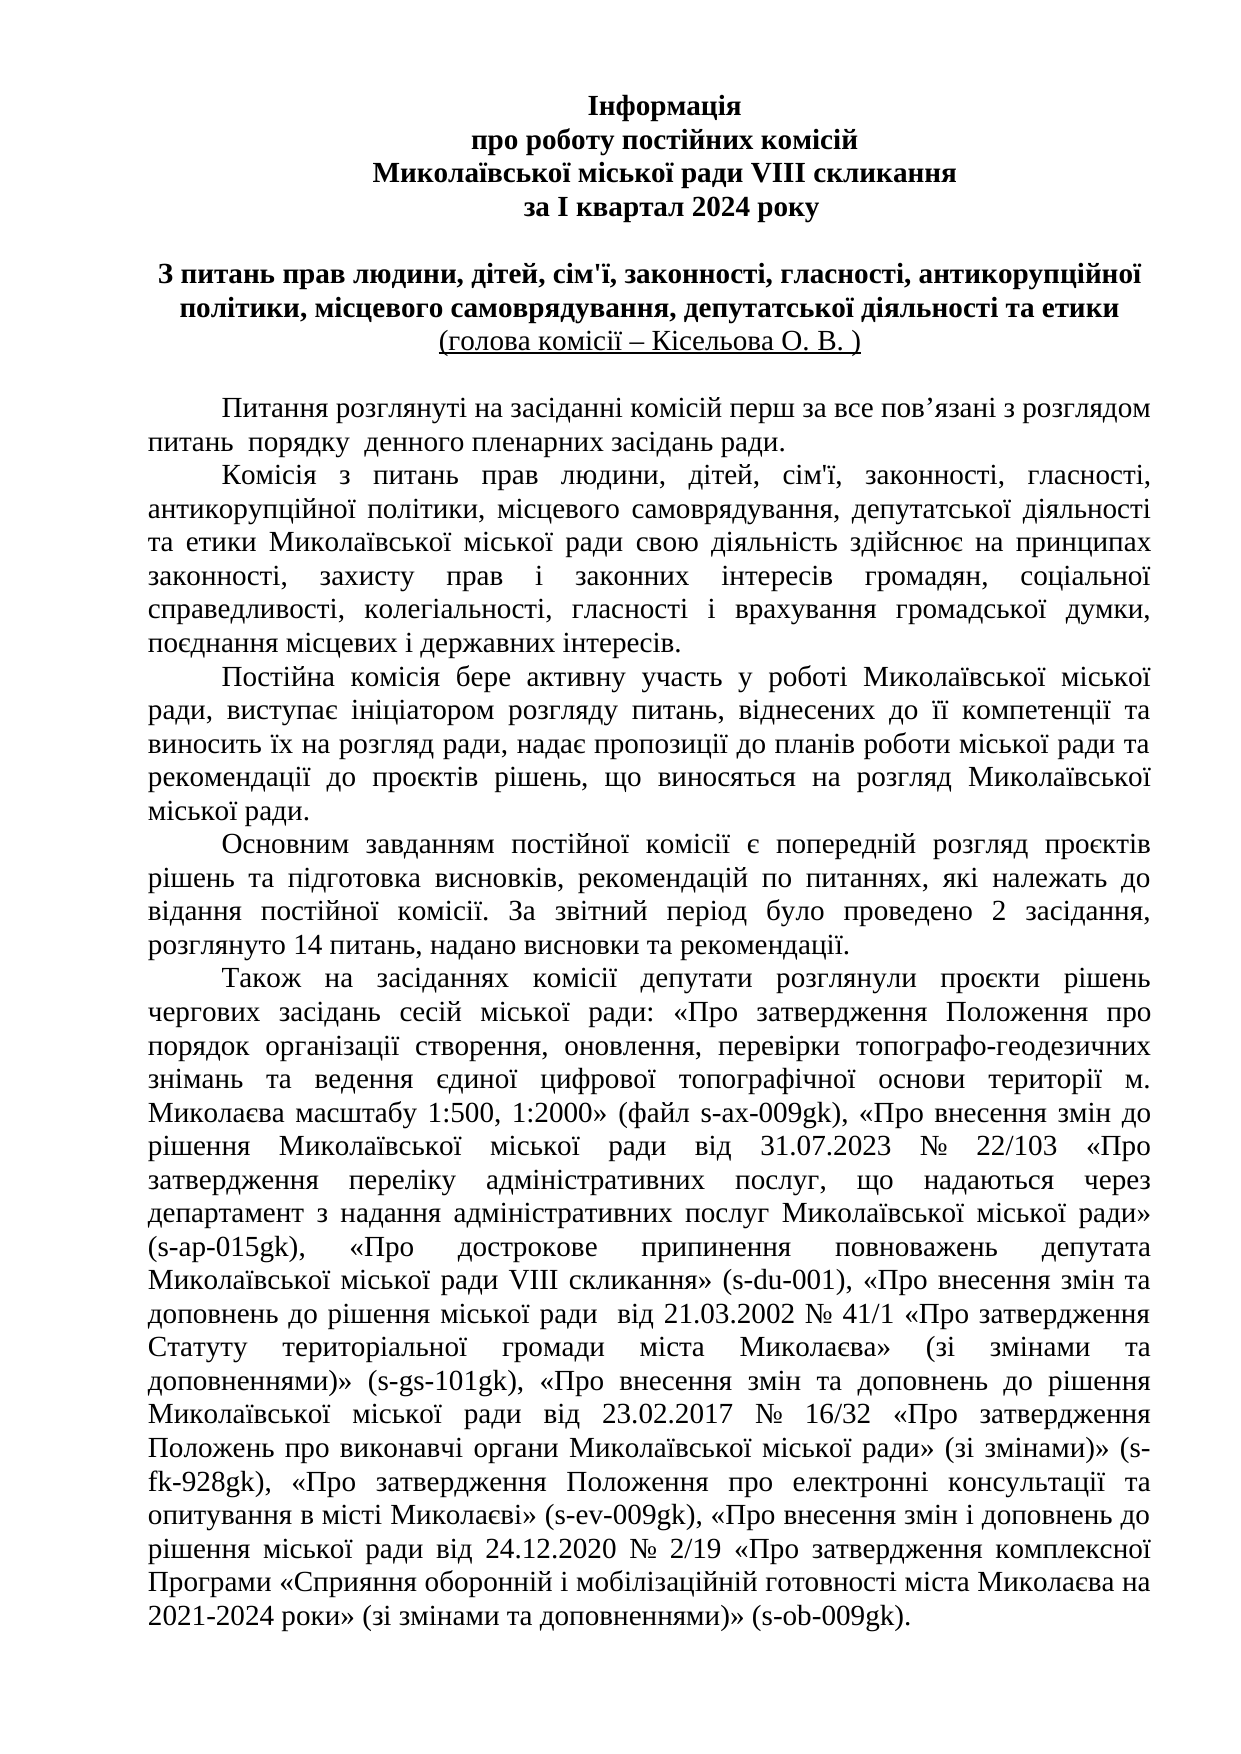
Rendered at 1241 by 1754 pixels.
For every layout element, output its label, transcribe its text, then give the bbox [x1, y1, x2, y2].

text Також на засіданнях комісії депутати розглянули проєкти рішень чергових засідань сесій міської ради: «Про затвердження Положення про порядок організації створення, оновлення, перевірки топографо-геодезичних знімань та ведення єдиної цифрової топографічної основи території м. Миколаєва масштабу 1:500, 1:2000» (файл s-ax-009gk), «Про внесення змін до рішення Миколаївської міської ради від 31.07.2023 № 22/103 «Про затвердження переліку адміністративних послуг, що надаються через департамент з надання адміністративних послуг Миколаївської міської ради» (s-ap-015gk), «Про дострокове припинення повноважень депутата Миколаївської міської ради VIIІ скликання» (s-du-001), «Про внесення змін та доповнень до рішення міської ради від 21.03.2002 № 41/1 «Про затвердження Статуту територіальної громади міста Миколаєва» (зі змінами та доповненнями)» (s-gs-101gk), «Про внесення змін та доповнень до рішення Миколаївської міської ради від 23.02.2017 № 16/32 «Про затвердження Положень про виконавчі органи Миколаївської міської ради» (зі змінами)» (s-fk-928gk), «Про затвердження Положення про електронні консультації та опитування в місті Миколаєві» (s-ev-009gk), «Про внесення змін і доповнень до рішення міської ради від 24.12.2020 № 2/19 «Про затвердження комплексної Програми «Сприяння оборонній і мобілізаційній готовності міста Миколаєва на 2021-2024 роки» (зі змінами та доповненнями)» (s-ob-009gk). [148, 961, 1152, 1631]
text Основним завданням постійної комісії є попередній розгляд проєктів рішень та підготовка висновків, рекомендацій по питаннях, які належать до відання постійної комісії. За звітний період було проведено 2 засідання, розглянуто 14 питань, надано висновки та рекомендації. [148, 826, 1152, 961]
subtitle Інформація [148, 88, 1152, 122]
text Постійна комісія бере активну участь у роботі Миколаївської міської ради, виступає ініціатором розгляду питань, віднесених до її компетенції та виносить їх на розгляд ради, надає пропозиції до планів роботи міської ради та рекомендації до проєктів рішень, що виносяться на розгляд Миколаївської міської ради. [148, 659, 1152, 826]
text Питання розглянуті на засіданні комісій перш за все пов’язані з розглядом питань порядку денного пленарних засідань ради. [148, 390, 1152, 457]
text політики, місцевого самоврядування, депутатської діяльності та етики [148, 290, 1152, 323]
text за І квартал 2024 року [148, 189, 1152, 223]
text про роботу постійних комісій [148, 122, 1152, 156]
text Миколаївської міської ради VIIІ скликання [148, 156, 1152, 189]
text Комісія з питань прав людини, дітей, сім'ї, законності, гласності, антикорупційної політики, місцевого самоврядування, депутатської діяльності та етики Миколаївської міської ради свою діяльність здійснює на принципах законності, захисту прав і законних інтересів громадян, соціальної справедливості, колегіальності, гласності і врахування громадської думки, поєднання місцевих і державних інтересів. [148, 457, 1152, 659]
text (голова комісії – Кісельова О. В. ) [148, 323, 1152, 357]
text З питань прав людини, дітей, сім'ї, законності, гласності, антикорупційної [148, 256, 1152, 290]
